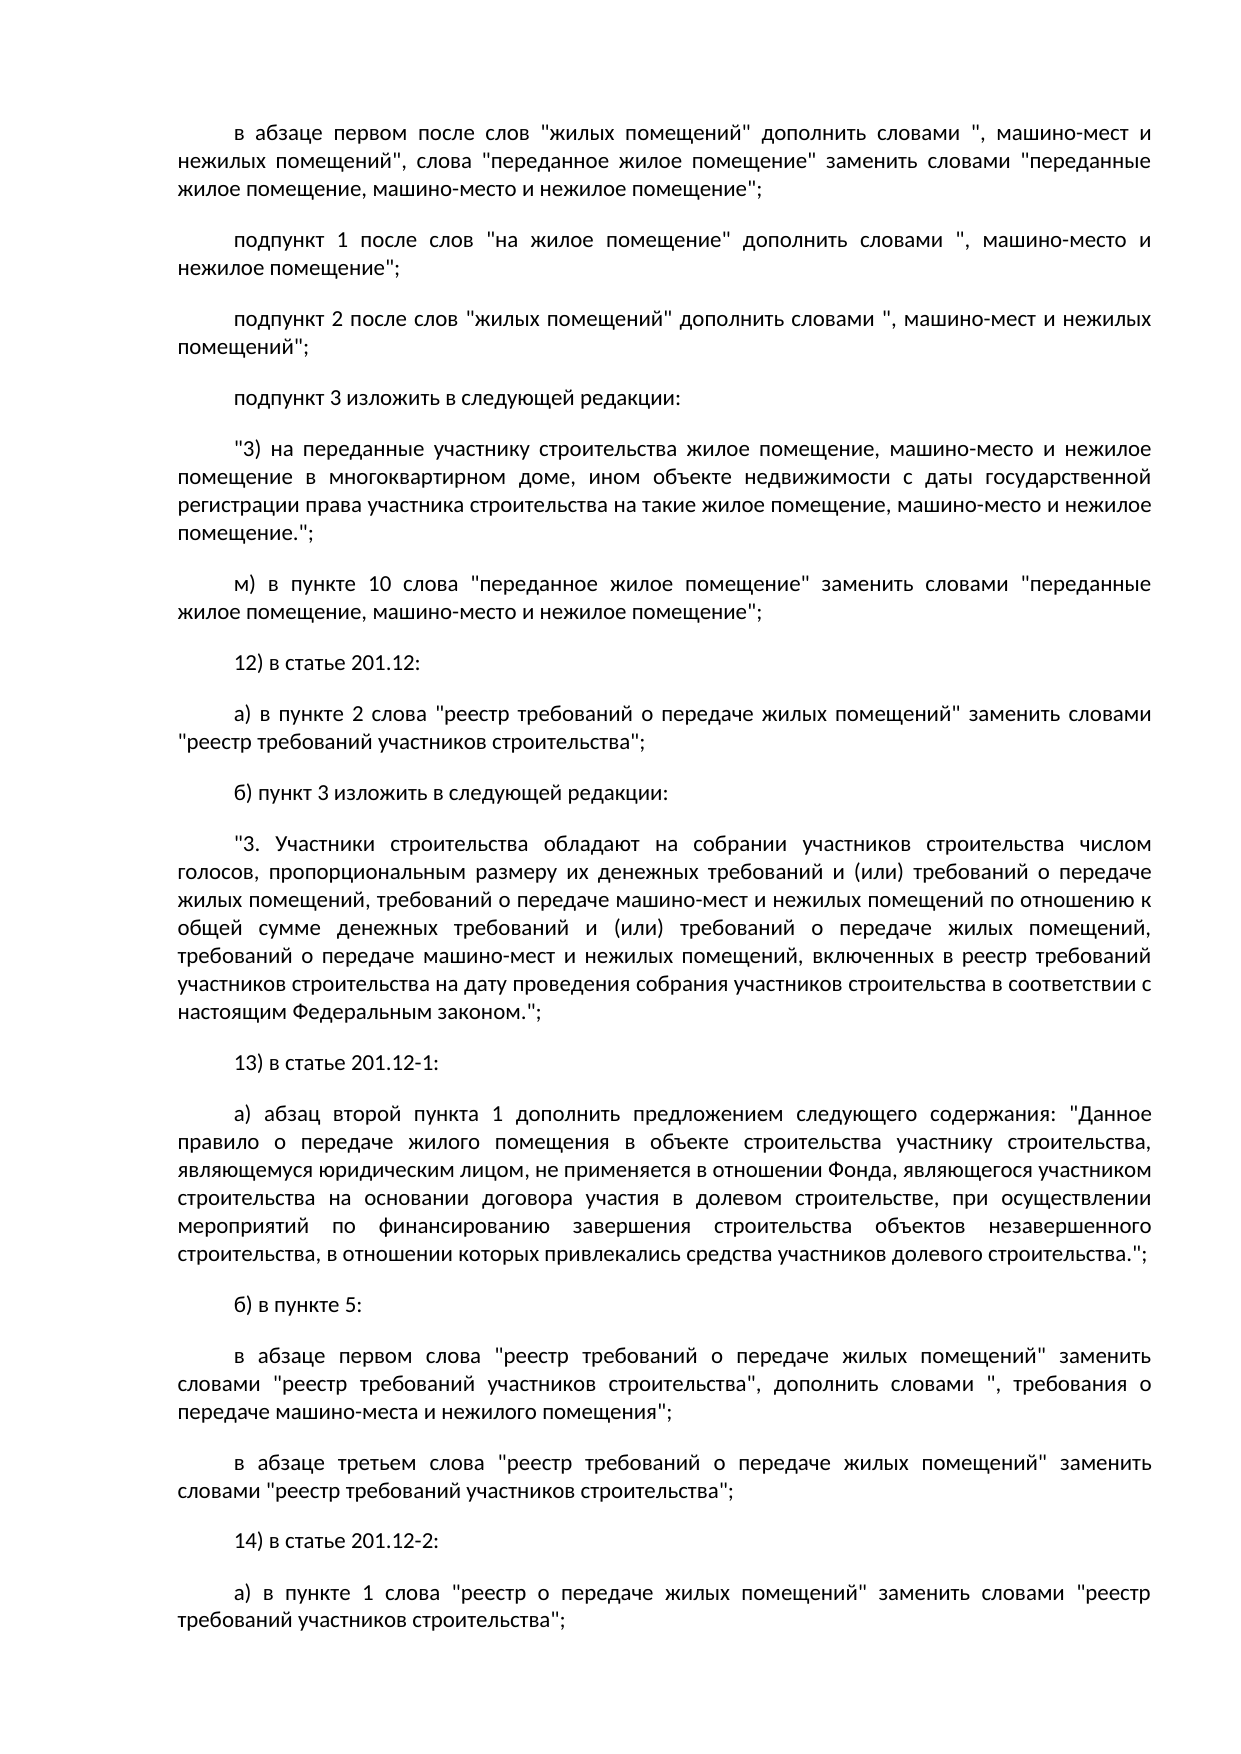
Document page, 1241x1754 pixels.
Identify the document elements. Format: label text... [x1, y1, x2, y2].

text в абзаце третьем слова "реестр требований о передаче жилых помещений" заменить словами "реестр требований участников строительства"; [177, 1448, 1152, 1504]
text "3) на переданные участнику строительства жилое помещение, машино-место и нежилое помещение в многоквартирном доме, ином объекте недвижимости с даты государственной регистрации права участника строительства на такие жилое помещение, машино-место и нежилое помещение."; [177, 434, 1152, 546]
text подпункт 3 изложить в следующей редакции: [177, 383, 1152, 411]
text 12) в статье 201.12: [177, 648, 1152, 676]
text в абзаце первом слова "реестр требований о передаче жилых помещений" заменить словами "реестр требований участников строительства", дополнить словами ", требования о передаче машино-места и нежилого помещения"; [177, 1341, 1152, 1425]
text м) в пункте 10 слова "переданное жилое помещение" заменить словами "переданные жилое помещение, машино-место и нежилое помещение"; [177, 569, 1152, 625]
text 13) в статье 201.12-1: [177, 1048, 1152, 1076]
text а) в пункте 1 слова "реестр о передаче жилых помещений" заменить словами "реестр требований участников строительства"; [177, 1578, 1152, 1634]
text подпункт 2 после слов "жилых помещений" дополнить словами ", машино-мест и нежилых помещений"; [177, 304, 1152, 360]
text а) абзац второй пункта 1 дополнить предложением следующего содержания: "Данное правило о передаче жилого помещения в объекте строительства участнику строительства, являющемуся юридическим лицом, не применяется в отношении Фонда, являющегося участником строительства на основании договора участия в долевом строительстве, при осуществлении мероприятий по финансированию завершения строительства объектов незавершенного строительства, в отношении которых привлекались средства участников долевого строительства."; [177, 1099, 1152, 1267]
text в абзаце первом после слов "жилых помещений" дополнить словами ", машино-мест и нежилых помещений", слова "переданное жилое помещение" заменить словами "переданные жилое помещение, машино-место и нежилое помещение"; [177, 118, 1152, 202]
text "3. Участники строительства обладают на собрании участников строительства числом голосов, пропорциональным размеру их денежных требований и (или) требований о передаче жилых помещений, требований о передаче машино-мест и нежилых помещений по отношению к общей сумме денежных требований и (или) требований о передаче жилых помещений, требований о передаче машино-мест и нежилых помещений, включенных в реестр требований участников строительства на дату проведения собрания участников строительства в соответствии с настоящим Федеральным законом."; [177, 829, 1152, 1025]
text б) пункт 3 изложить в следующей редакции: [177, 778, 1152, 806]
text а) в пункте 2 слова "реестр требований о передаче жилых помещений" заменить словами "реестр требований участников строительства"; [177, 699, 1152, 755]
text подпункт 1 после слов "на жилое помещение" дополнить словами ", машино-место и нежилое помещение"; [177, 225, 1152, 281]
text 14) в статье 201.12-2: [177, 1527, 1152, 1555]
text б) в пункте 5: [177, 1290, 1152, 1318]
